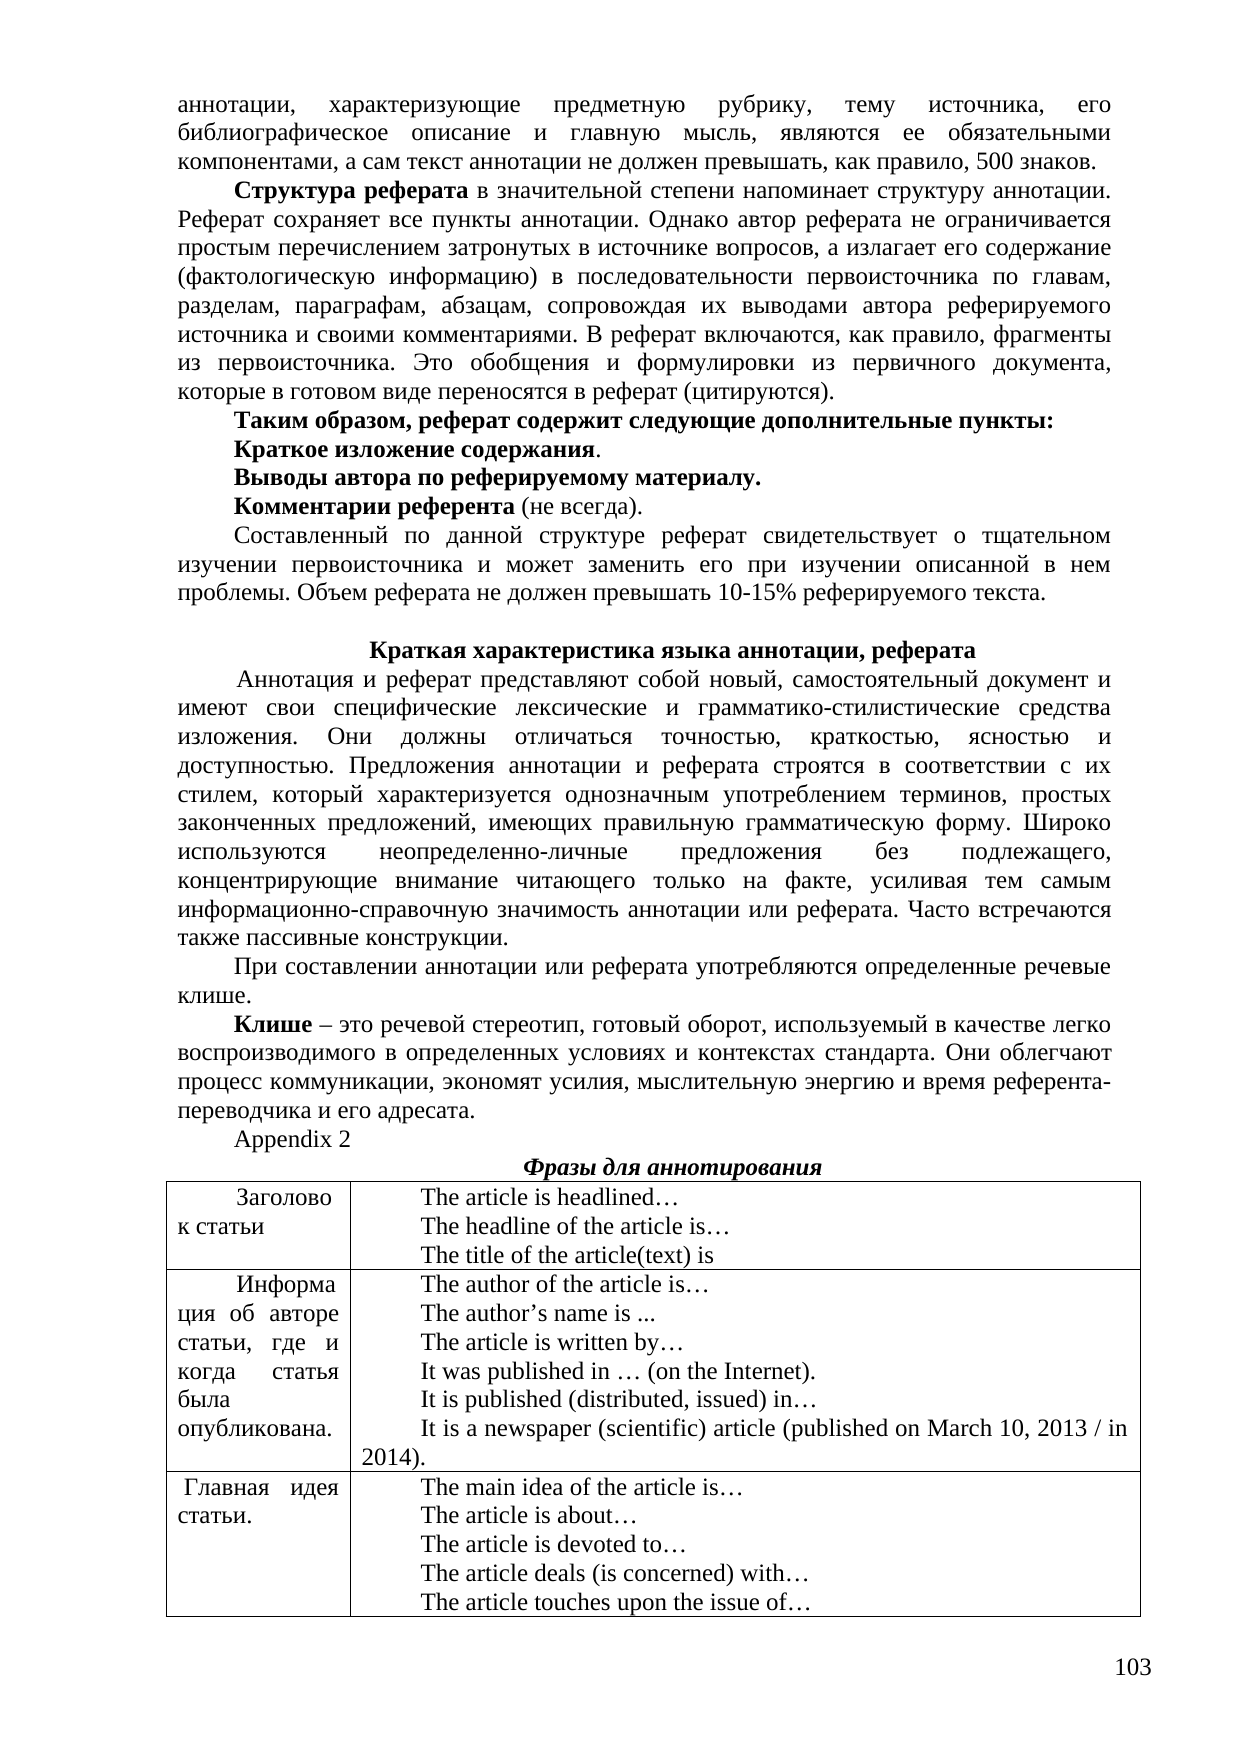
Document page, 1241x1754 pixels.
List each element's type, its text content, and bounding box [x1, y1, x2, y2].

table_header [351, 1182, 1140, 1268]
text Краткое изложение содержания. [177, 434, 1112, 462]
text Клише – это речевой стереотип, готовый оборот, используемый в качестве легко воспроизводимого в определенных условиях и контекстах стандарта. Они облегчают процесс коммуникации, экономят усилия, мыслительную энергию и время референта-переводчика и его адресата. [177, 1009, 1112, 1124]
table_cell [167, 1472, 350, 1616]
text Выводы автора по реферируемому материалу. [177, 462, 1112, 491]
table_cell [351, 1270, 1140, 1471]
text Составленный по данной структуре реферат свидетельствует о тщательном изучении первоисточника и может заменить его при изучении описанной в нем проблемы. Объем реферата не должен превышать 10-15% реферируемого текста. [177, 520, 1112, 606]
text Appendix 2 [177, 1124, 1112, 1152]
text Таким образом, реферат содержит следующие дополнительные пункты: [177, 405, 1112, 434]
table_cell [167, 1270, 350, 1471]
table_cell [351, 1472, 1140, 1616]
text Комментарии референта (не всегда). [177, 491, 1112, 520]
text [177, 89, 1112, 175]
text Краткая характеристика языка аннотации, реферата [177, 635, 1112, 664]
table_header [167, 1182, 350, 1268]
text Структура реферата в значительной степени напоминает структуру аннотации. Реферат сохраняет все пункты аннотации. Однако автор реферата не ограничивается простым перечислением затронутых в источнике вопросов, а излагает его содержание (фактологическую информацию) в последовательности первоисточника по главам, разделам, параграфам, абзацам, сопровождая их выводами автора реферируемого источника и своими комментариями. В реферат включаются, как правило, фрагменты из первоисточника. Это обобщения и формулировки из первичного документа, которые в готовом виде переносятся в реферат (цитируются). [177, 175, 1112, 405]
text При составлении аннотации или реферата употребляются определенные речевые клише. [177, 951, 1112, 1009]
text Аннотация и реферат представляют собой новый, самостоятельный документ и имеют свои специфические лексические и грамматико-стилистические средства изложения. Они должны отличаться точностью, краткостью, ясностью и доступностью. Предложения аннотации и реферата строятся в соответствии с их стилем, который характеризуется однозначным употреблением терминов, простых законченных предложений, имеющих правильную грамматическую форму. Широко используются неопределенно-личные предложения без подлежащего, концентрирующие внимание читающего только на факте, усиливая тем самым информационно-справочную значимость аннотации или реферата. Часто встречаются также пассивные конструкции. [177, 664, 1112, 951]
text Фразы для аннотирования [177, 1152, 1112, 1181]
